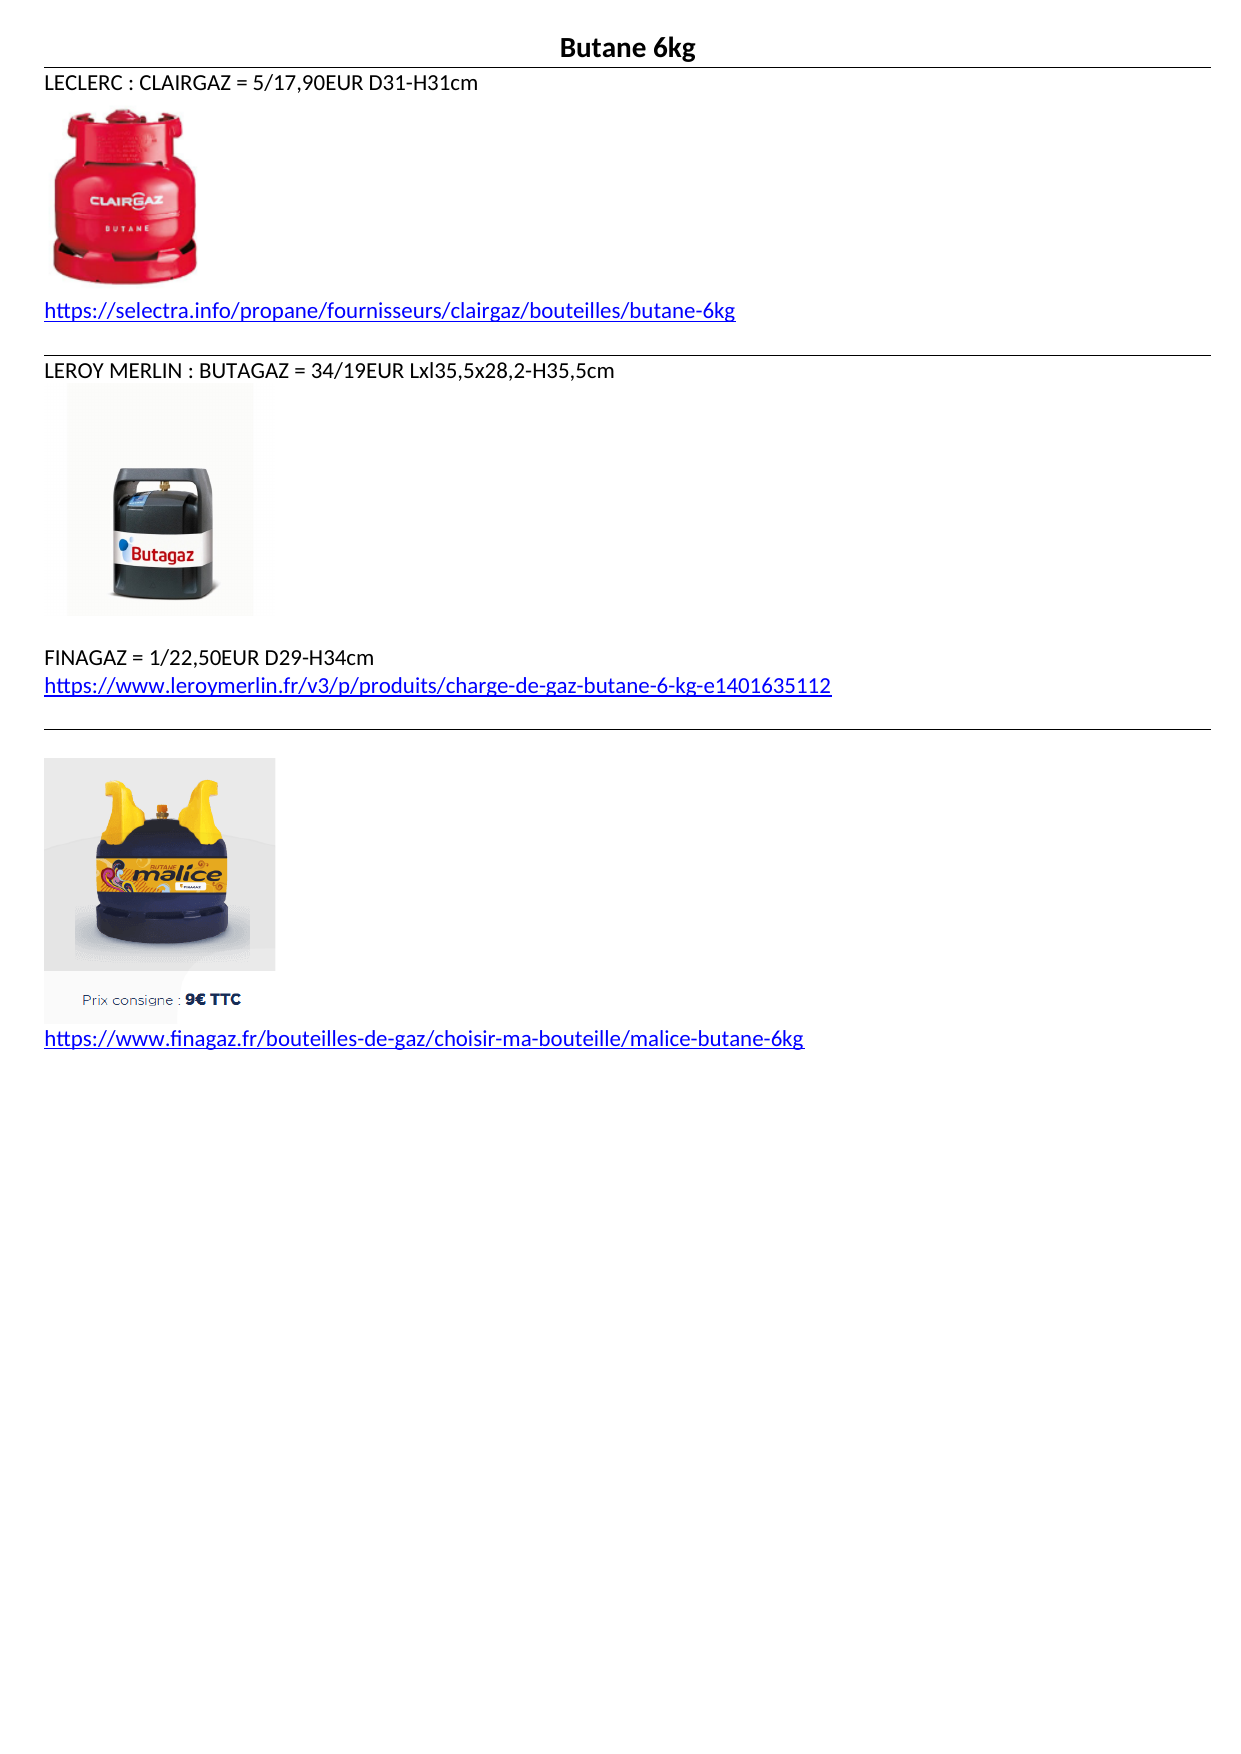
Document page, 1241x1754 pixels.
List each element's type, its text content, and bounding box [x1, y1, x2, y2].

text Butane 6kg [44, 29, 1211, 67]
text https://www.leroymerlin.fr/v3/p/produits/charge-de-gaz-butane-6-kg-e1401635112 [44, 671, 1211, 699]
picture [44, 96, 213, 297]
text https://www.finagaz.fr/bouteilles-de-gaz/choisir-ma-bouteille/malice-butane-6kg [44, 1024, 1211, 1052]
text FINAGAZ = 1/22,50EUR D29-H34cm [44, 643, 1211, 671]
picture [44, 758, 276, 1024]
text LECLERC : CLAIRGAZ = 5/17,90EUR D31-H31cm [44, 68, 1211, 96]
text https://selectra.info/propane/fournisseurs/clairgaz/bouteilles/butane-6kg [44, 297, 1211, 325]
text LEROY MERLIN : BUTAGAZ = 34/19EUR Lxl35,5x28,2-H35,5cm [44, 356, 1211, 384]
picture [44, 383, 276, 616]
